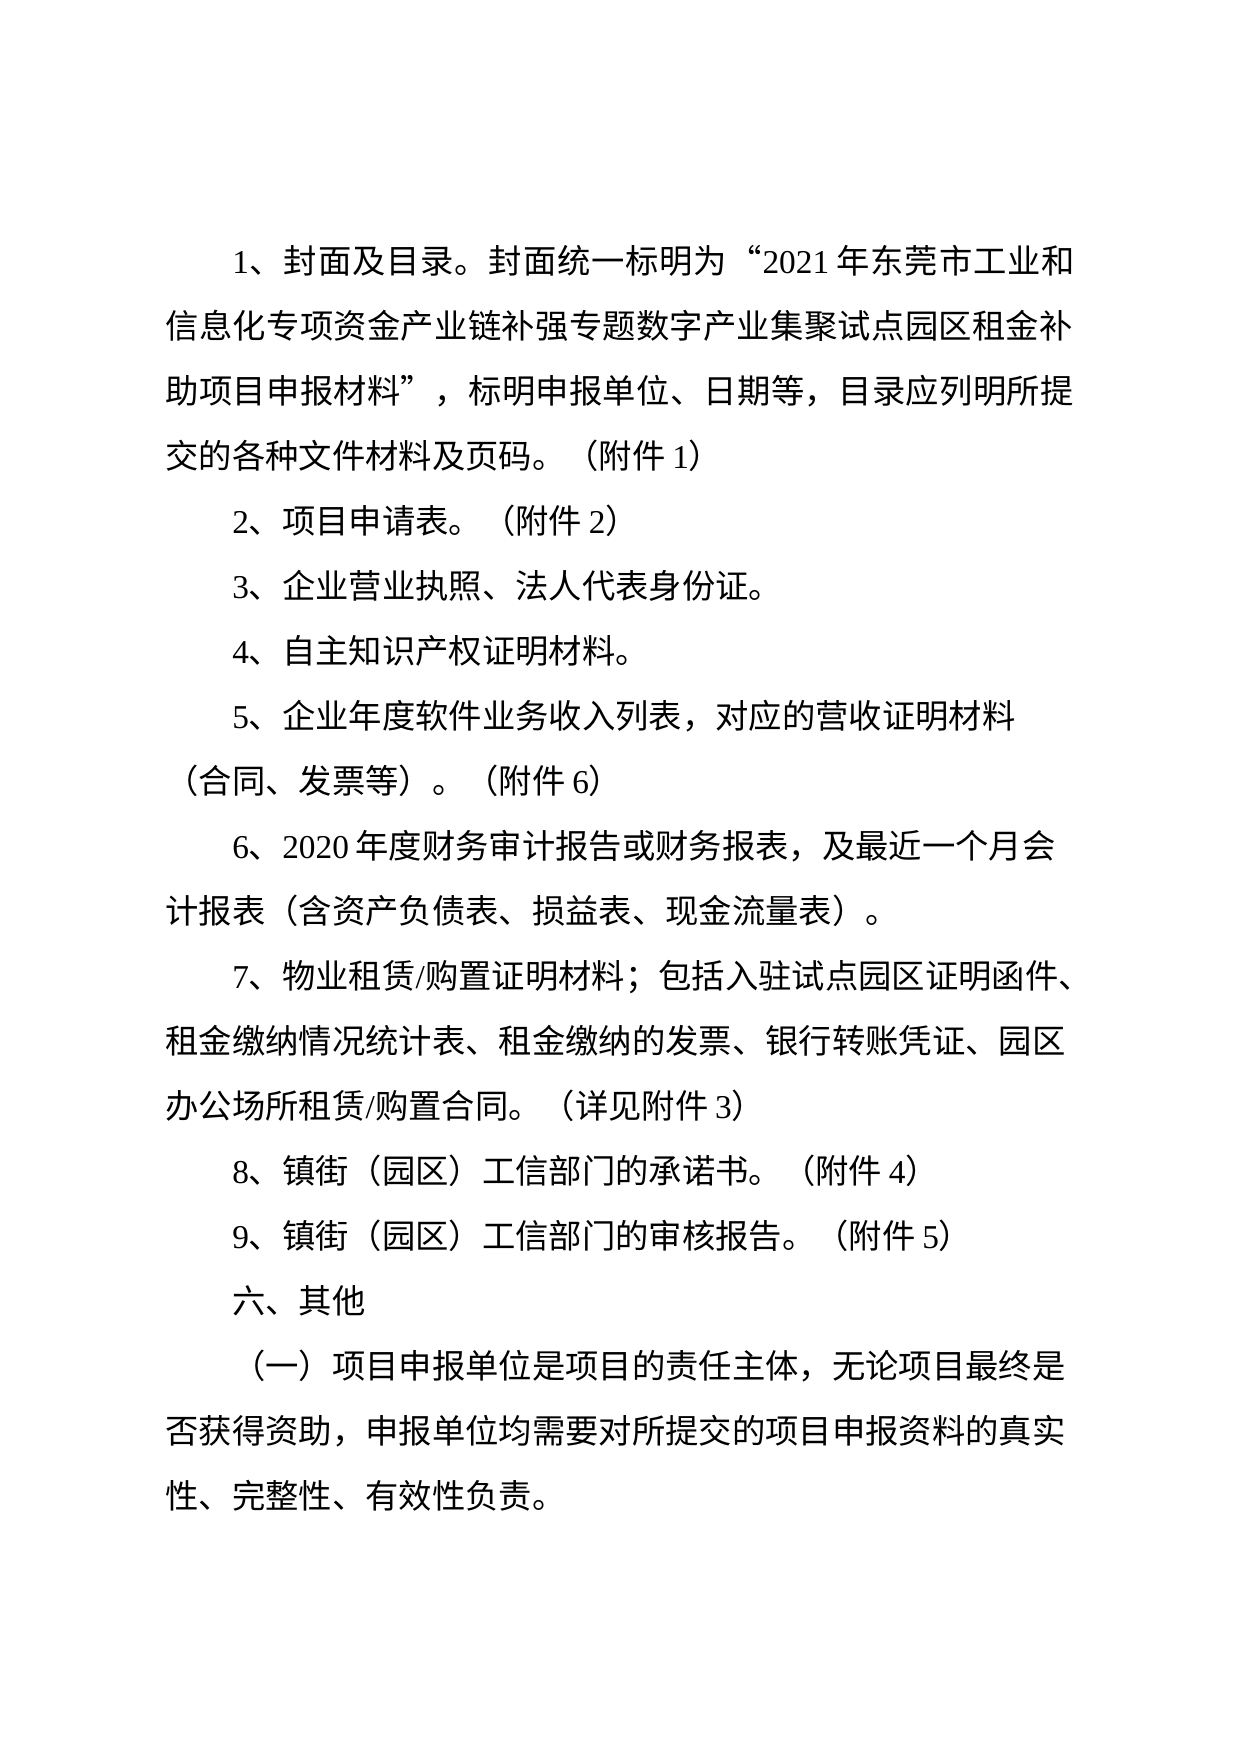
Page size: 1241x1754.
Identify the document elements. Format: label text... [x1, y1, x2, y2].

text 7、物业租赁/购置证明材料；包括入驻试点园区证明函件、租金缴纳情况统计表、租金缴纳的发票、银行转账凭证、园区办公场所租赁/购置合同。（详见附件3） [165, 942, 1075, 1137]
text 1、封面及目录。封面统一标明为“2021年东莞市工业和信息化专项资金产业链补强专题数字产业集聚试点园区租金补助项目申报材料”，标明申报单位、日期等，目录应列明所提交的各种文件材料及页码。（附件1） [165, 227, 1075, 487]
text 8、镇街（园区）工信部门的承诺书。（附件4） [165, 1137, 1075, 1202]
text 9、镇街（园区）工信部门的审核报告。（附件5） [165, 1202, 1075, 1267]
text 4、自主知识产权证明材料。 [165, 617, 1075, 682]
text 六、其他 [165, 1267, 1075, 1332]
text 3、企业营业执照、法人代表身份证。 [165, 552, 1075, 617]
text （一）项目申报单位是项目的责任主体，无论项目最终是否获得资助，申报单位均需要对所提交的项目申报资料的真实性、完整性、有效性负责。 [165, 1332, 1075, 1527]
text 5、企业年度软件业务收入列表，对应的营收证明材料（合同、发票等）。（附件6） [165, 682, 1075, 812]
text 2、项目申请表。（附件2） [165, 487, 1075, 552]
text 6、2020年度财务审计报告或财务报表，及最近一个月会计报表（含资产负债表、损益表、现金流量表）。 [165, 812, 1075, 942]
